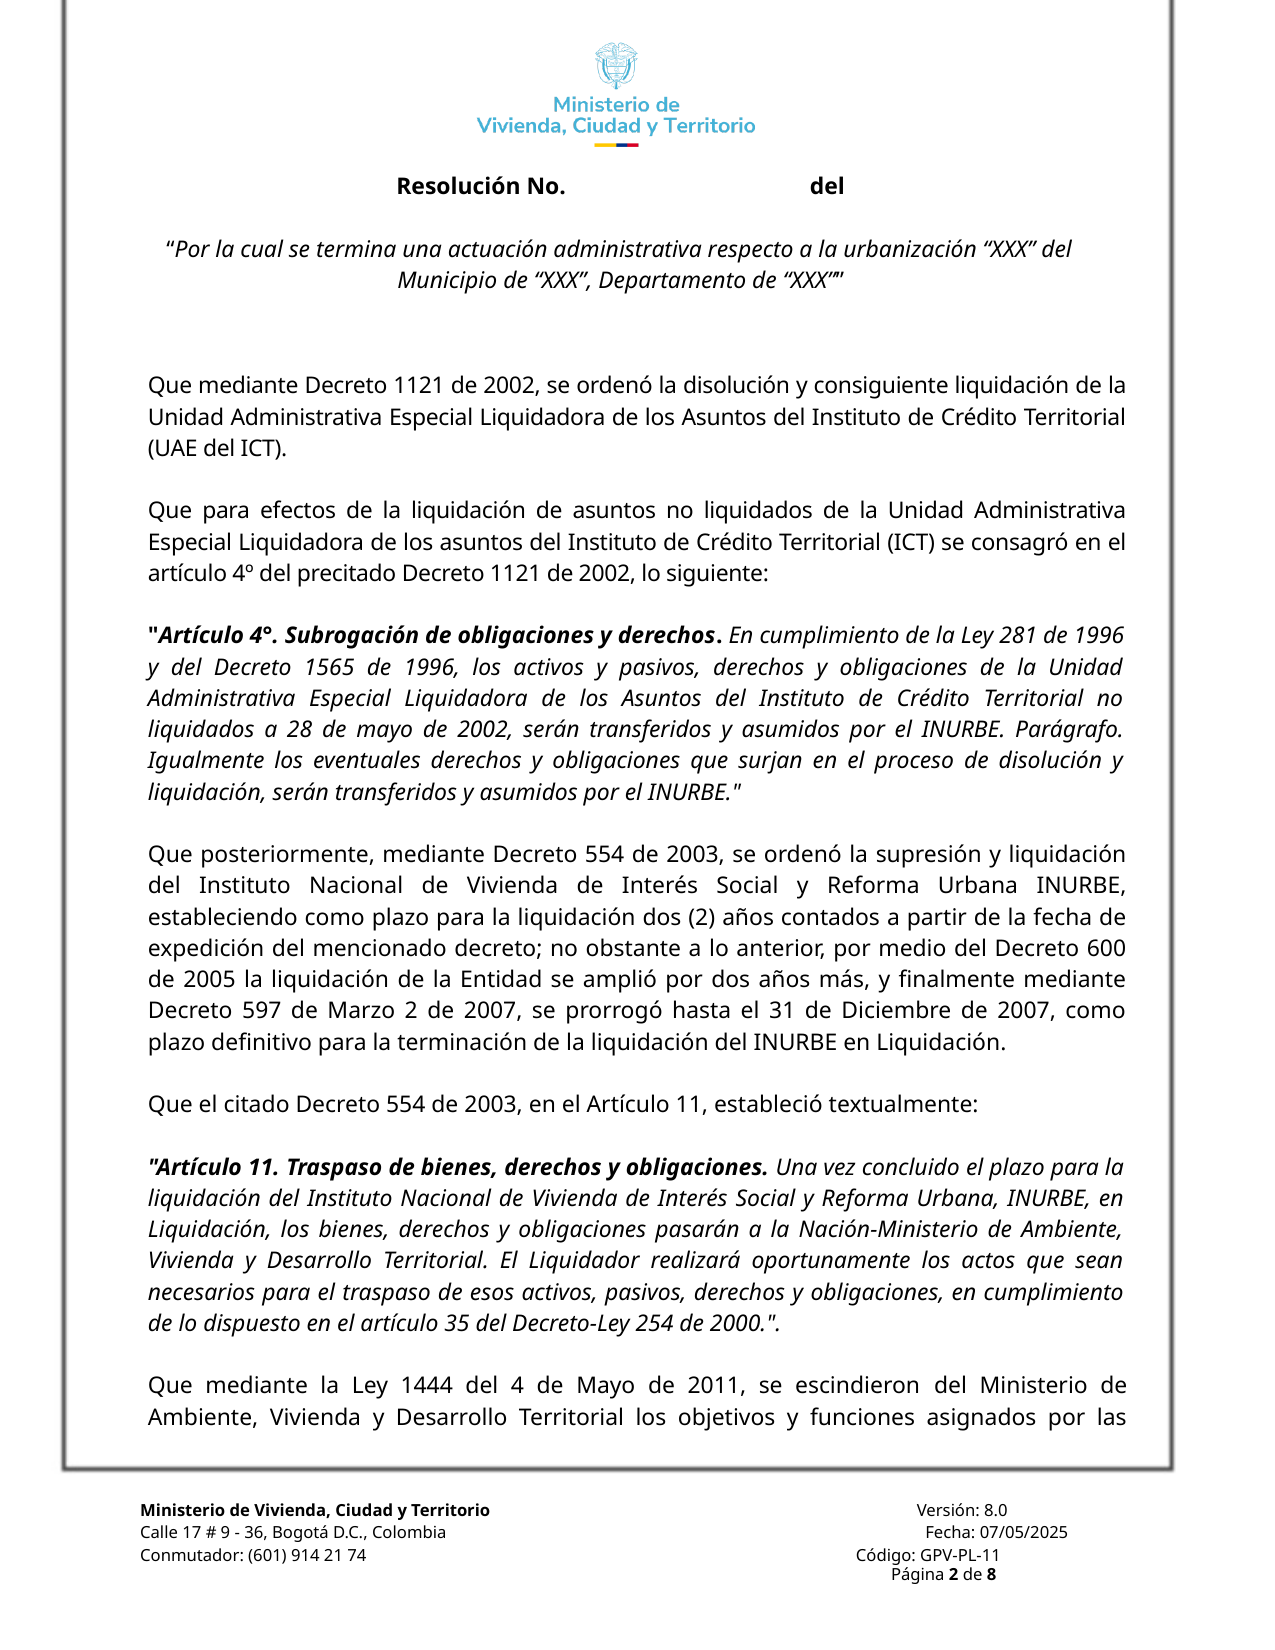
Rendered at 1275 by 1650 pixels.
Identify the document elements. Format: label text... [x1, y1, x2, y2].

text Que posteriormente, mediante Decreto 554 de 2003, se ordenó la supresión y liquidación del Instituto Nacional de Vivienda de Interés Social y Reforma Urbana INURBE, estableciendo como plazo para la liquidación dos (2) años contados a partir de la fecha de expedición del mencionado decreto; no obstante a lo anterior, por medio del Decreto 600 de 2005 la liquidación de la Entidad se amplió por dos años más, y finalmente mediante Decreto 597 de Marzo 2 de 2007, se prorrogó hasta el 31 de Diciembre de 2007, como plazo definitivo para la terminación de la liquidación del INURBE en Liquidación. [148, 838, 1127, 1057]
picture [0, 0, 1241, 1517]
text Que el citado Decreto 554 de 2003, en el Artículo 11, estableció textualmente: [148, 1088, 1127, 1119]
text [148, 1369, 1127, 1432]
text Que para efectos de la liquidación de asuntos no liquidados de la Unidad Administrativa Especial Liquidadora de los asuntos del Instituto de Crédito Territorial (ICT) se consagró en el artículo 4º del precitado Decreto 1121 de 2002, lo siguiente: [148, 494, 1127, 588]
text "Artículo 11. Traspaso de bienes, derechos y obligaciones. Una vez concluido el plazo para la liquidación del Instituto Nacional de Vivienda de Interés Social y Reforma Urbana, INURBE, en Liquidación, los bienes, derechos y obligaciones pasarán a la Nación-Ministerio de Ambiente, Vivienda y Desarrollo Territorial. El Liquidador realizará oportunamente los actos que sean necesarios para el traspaso de esos activos, pasivos, derechos y obligaciones, en cumplimiento de lo dispuesto en el artículo 35 del Decreto-Ley 254 de 2000.". [148, 1151, 1127, 1338]
text "Artículo 4°. Subrogación de obligaciones y derechos. En cumplimiento de la Ley 281 de 1996 y del Decreto 1565 de 1996, los activos y pasivos, derechos y obligaciones de la Unidad Administrativa Especial Liquidadora de los Asuntos del Instituto de Crédito Territorial no liquidados a 28 de mayo de 2002, serán transferidos y asumidos por el INURBE. Parágrafo. Igualmente los eventuales derechos y obligaciones que surjan en el proceso de disolución y liquidación, serán transferidos y asumidos por el INURBE." [148, 619, 1127, 807]
text Que mediante Decreto 1121 de 2002, se ordenó la disolución y consiguiente liquidación de la Unidad Administrativa Especial Liquidadora de los Asuntos del Instituto de Crédito Territorial (UAE del ICT). [148, 369, 1127, 463]
